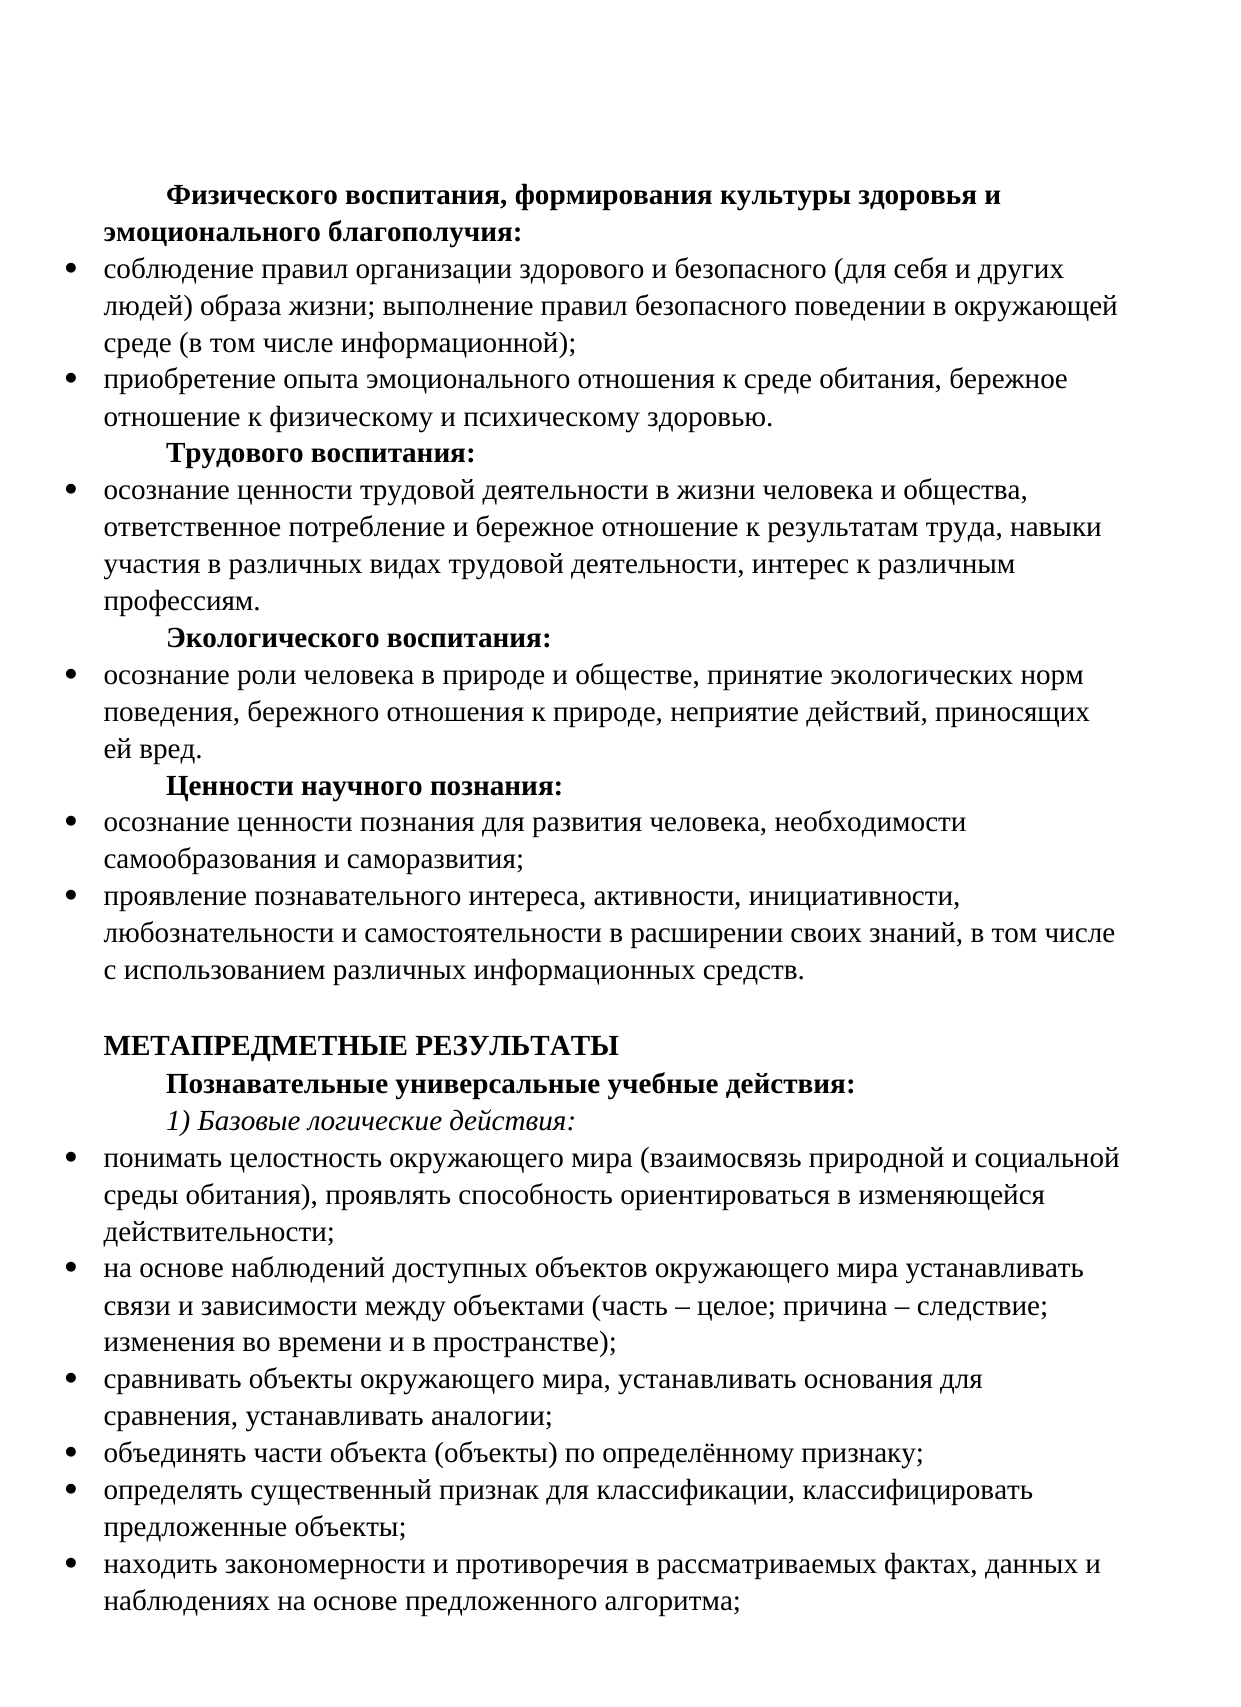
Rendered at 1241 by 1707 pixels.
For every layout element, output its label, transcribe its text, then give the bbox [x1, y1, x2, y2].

list определять существенный признак для классификации, классифицировать предложенные объекты; [66, 1472, 1122, 1543]
list на основе наблюдений доступных объектов окружающего мира устанавливать связи и зависимости между объектами (часть – целое; причина – следствие; изменения во времени и в пространстве); [66, 1251, 1122, 1358]
list осознание роли человека в природе и обществе, принятие экологических норм поведения, бережного отношения к природе, неприятие действий, приносящих ей вред. [66, 657, 1122, 764]
text Познавательные универсальные учебные действия: [103, 1066, 1122, 1100]
text Экологического воспитания: [103, 620, 1122, 653]
list понимать целостность окружающего мира (взаимосвязь природной и социальной среды обитания), проявлять способность ориентироваться в изменяющейся действительности; [66, 1140, 1122, 1247]
text МЕТАПРЕДМЕТНЫЕ РЕЗУЛЬТАТЫ [103, 1028, 1122, 1061]
list проявление познавательного интереса, активности, инициативности, любознательности и самостоятельности в расширении своих знаний, в том числе с использованием различных информационных средств. [66, 878, 1122, 986]
list находить закономерности и противоречия в рассматриваемых фактах, данных и наблюдениях на основе предложенного алгоритма; [66, 1546, 1122, 1617]
text Физического воспитания, формирования культуры здоровья и эмоционального благополучия: [103, 177, 1122, 248]
list осознание ценности познания для развития человека, необходимости самообразования и саморазвития; [66, 804, 1122, 875]
text 1) Базовые логические действия: [103, 1103, 1122, 1137]
text Ценности научного познания: [103, 768, 1122, 801]
list соблюдение правил организации здорового и безопасного (для себя и других людей) образа жизни; выполнение правил безопасного поведении в окружающей среде (в том числе информационной); [66, 251, 1122, 358]
text Трудового воспитания: [103, 436, 1122, 469]
list приобретение опыта эмоционального отношения к среде обитания, бережное отношение к физическому и психическому здоровью. [66, 362, 1122, 432]
list осознание ценности трудовой деятельности в жизни человека и общества, ответственное потребление и бережное отношение к результатам труда, навыки участия в различных видах трудовой деятельности, интерес к различным профессиям. [66, 472, 1122, 617]
list сравнивать объекты окружающего мира, устанавливать основания для сравнения, устанавливать аналогии; [66, 1361, 1122, 1432]
list объединять части объекта (объекты) по определённому признаку; [66, 1435, 1122, 1469]
